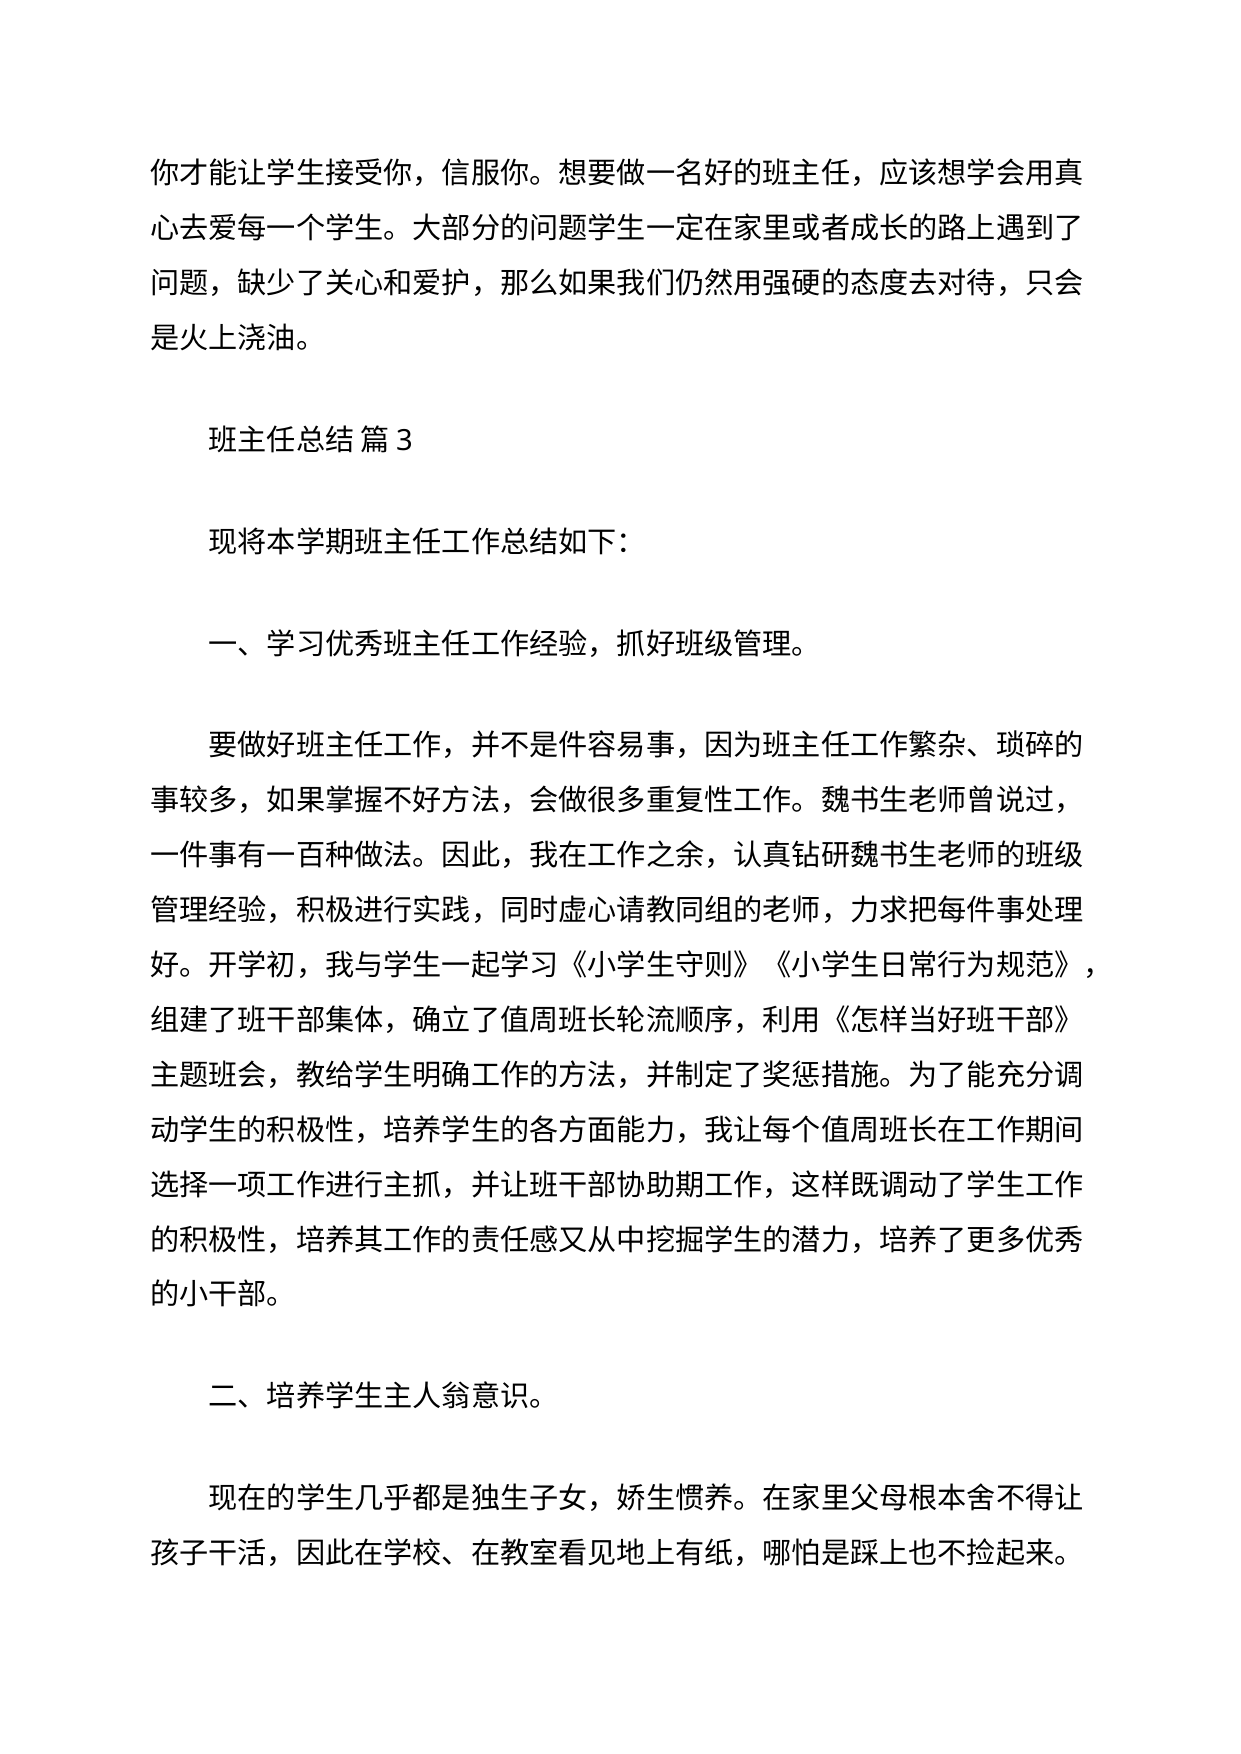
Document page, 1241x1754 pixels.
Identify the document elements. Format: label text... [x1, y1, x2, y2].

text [150, 150, 1090, 357]
text 班主任总结 篇3 [150, 416, 1090, 459]
text 一、学习优秀班主任工作经验，抓好班级管理。 [150, 620, 1090, 662]
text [150, 1474, 1090, 1572]
text 要做好班主任工作，并不是件容易事，因为班主任工作繁杂、琐碎的事较多，如果掌握不好方法，会做很多重复性工作。魏书生老师曾说过，一件事有一百种做法。因此，我在工作之余，认真钻研魏书生老师的班级管理经验，积极进行实践，同时虚心请教同组的老师，力求把每件事处理好。开学初，我与学生一起学习《小学生守则》《小学生日常行为规范》，组建了班干部集体，确立了值周班长轮流顺序，利用《怎样当好班干部》主题班会，教给学生明确工作的方法，并制定了奖惩措施。为了能充分调动学生的积极性，培养学生的各方面能力，我让每个值周班长在工作期间选择一项工作进行主抓，并让班干部协助期工作，这样既调动了学生工作的积极性，培养其工作的责任感又从中挖掘学生的潜力，培养了更多优秀的小干部。 [150, 722, 1090, 1313]
text 二、培养学生主人翁意识。 [150, 1373, 1090, 1415]
text 现将本学期班主任工作总结如下： [150, 518, 1090, 561]
